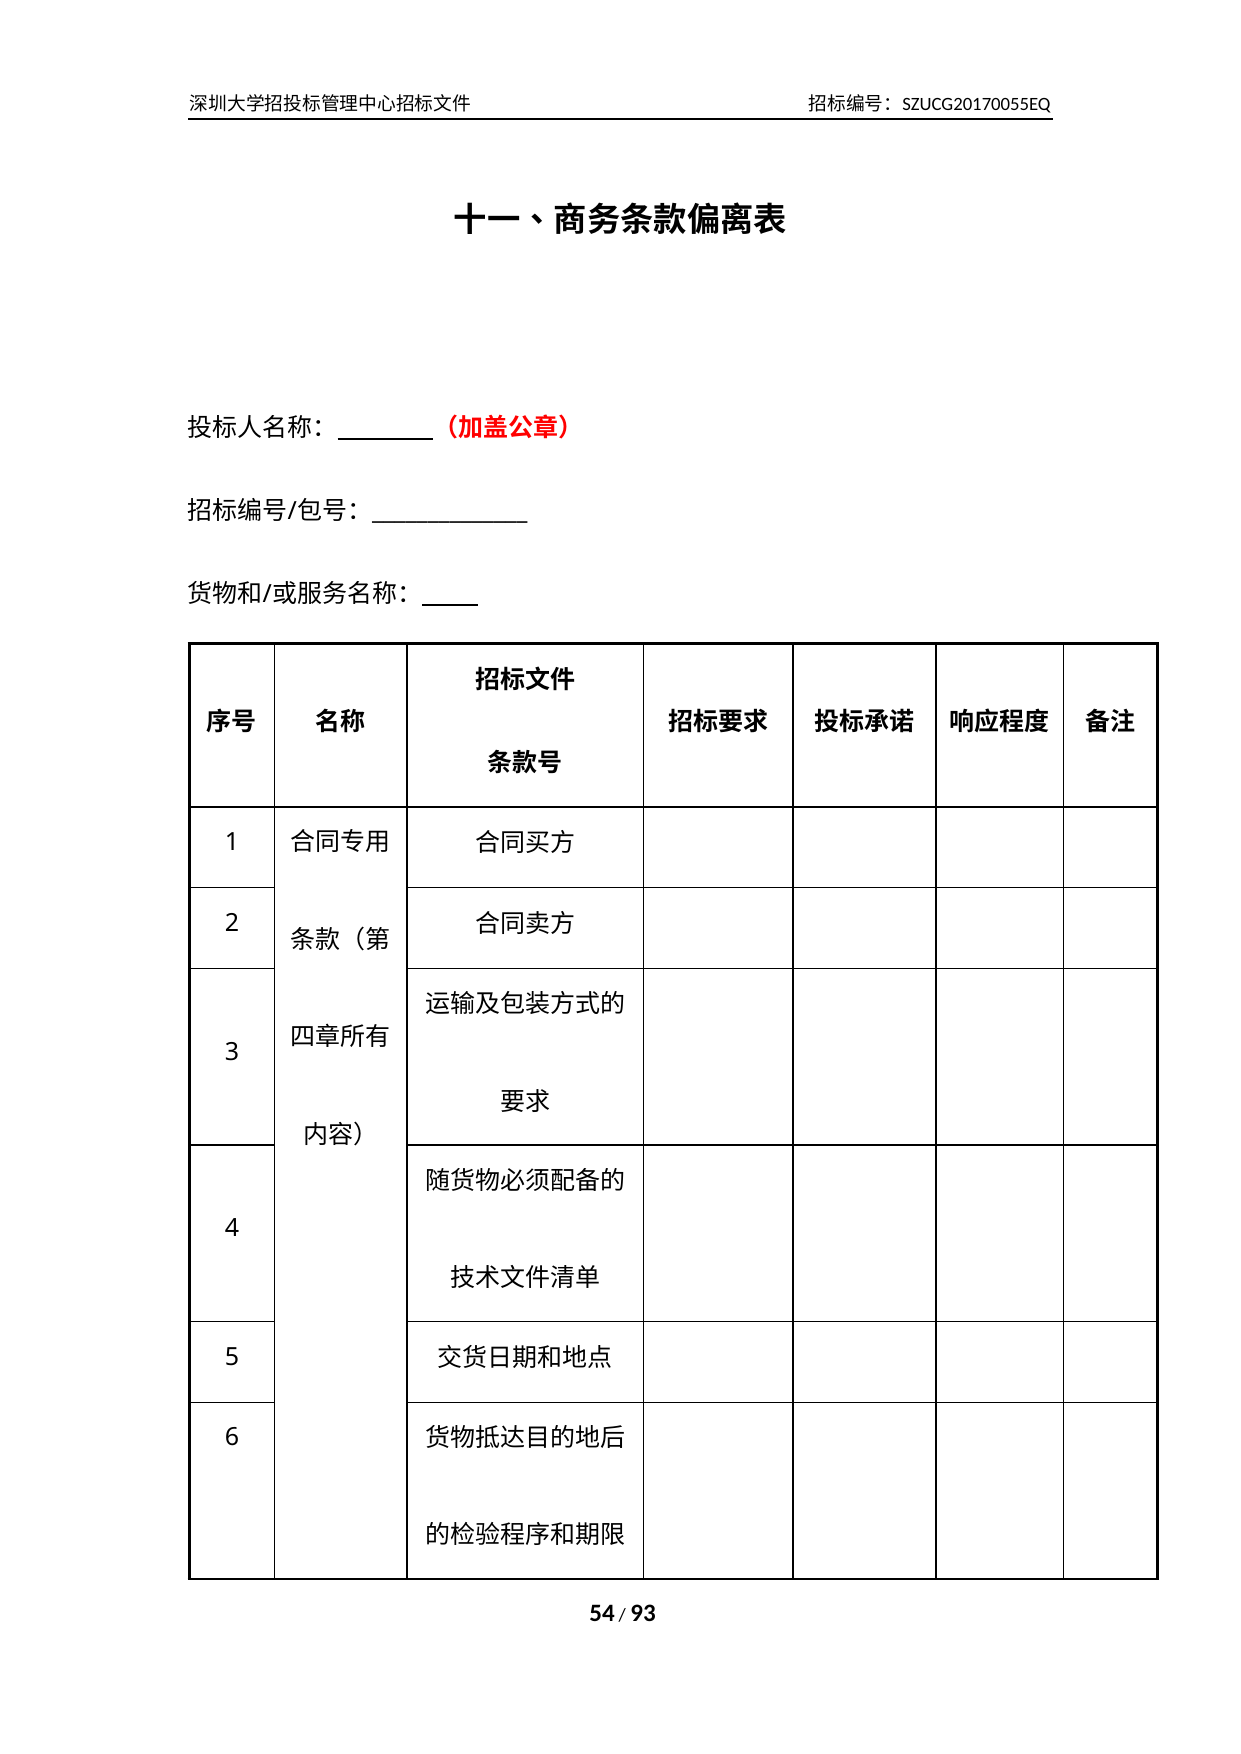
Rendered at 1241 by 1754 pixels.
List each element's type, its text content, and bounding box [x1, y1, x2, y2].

table_cell [644, 888, 792, 968]
table_cell [794, 969, 935, 1144]
table_cell [1064, 888, 1156, 968]
table_cell 3 [191, 969, 274, 1144]
table_header 投标承诺 [794, 645, 935, 806]
table_cell [794, 888, 935, 968]
table_cell 6 [191, 1403, 274, 1578]
table_cell 货物抵达目的地后的检验程序和期限 [408, 1403, 643, 1578]
table_cell [1064, 1146, 1156, 1321]
table_header 招标要求 [644, 645, 792, 806]
table_cell [937, 969, 1063, 1144]
table_cell [937, 1146, 1063, 1321]
table_cell 合同买方 [408, 808, 643, 887]
table_header 招标文件 条款号 [408, 645, 643, 806]
table_cell 5 [191, 1322, 274, 1402]
table_cell [937, 1403, 1063, 1578]
table_cell [1064, 808, 1156, 887]
table_header 响应程度 [937, 645, 1063, 806]
text 招标编号/包号：______________ [187, 476, 1053, 541]
table_cell 随货物必须配备的技术文件清单 [408, 1146, 643, 1321]
table_cell 合同卖方 [408, 888, 643, 968]
table_cell [794, 808, 935, 887]
text 投标人名称： （加盖公章） [187, 393, 1053, 458]
subtitle 十一、商务条款偏离表 [187, 186, 1053, 251]
table_cell [644, 808, 792, 887]
text 货物和/或服务名称： [187, 559, 1053, 624]
table_cell [1064, 969, 1156, 1144]
table_cell 4 [191, 1146, 274, 1321]
table_cell [794, 1322, 935, 1402]
table_cell 交货日期和地点 [408, 1322, 643, 1402]
table_cell [937, 888, 1063, 968]
table_header 备注 [1064, 645, 1156, 806]
table_cell [794, 1146, 935, 1321]
table_cell [644, 1322, 792, 1402]
table_cell [937, 1322, 1063, 1402]
table_cell 合同专用条款（第四章所有内容） [275, 808, 406, 1578]
table_cell [794, 1403, 935, 1578]
table_cell [644, 1403, 792, 1578]
table_cell 1 [191, 808, 274, 887]
table_cell [937, 808, 1063, 887]
table_header 名称 [275, 645, 406, 806]
table_cell [1064, 1403, 1156, 1578]
table_cell 运输及包装方式的要求 [408, 969, 643, 1144]
table_header 序号 [191, 645, 274, 806]
table_cell [644, 969, 792, 1144]
table_cell [1064, 1322, 1156, 1402]
table_cell 2 [191, 888, 274, 968]
table_cell [644, 1146, 792, 1321]
